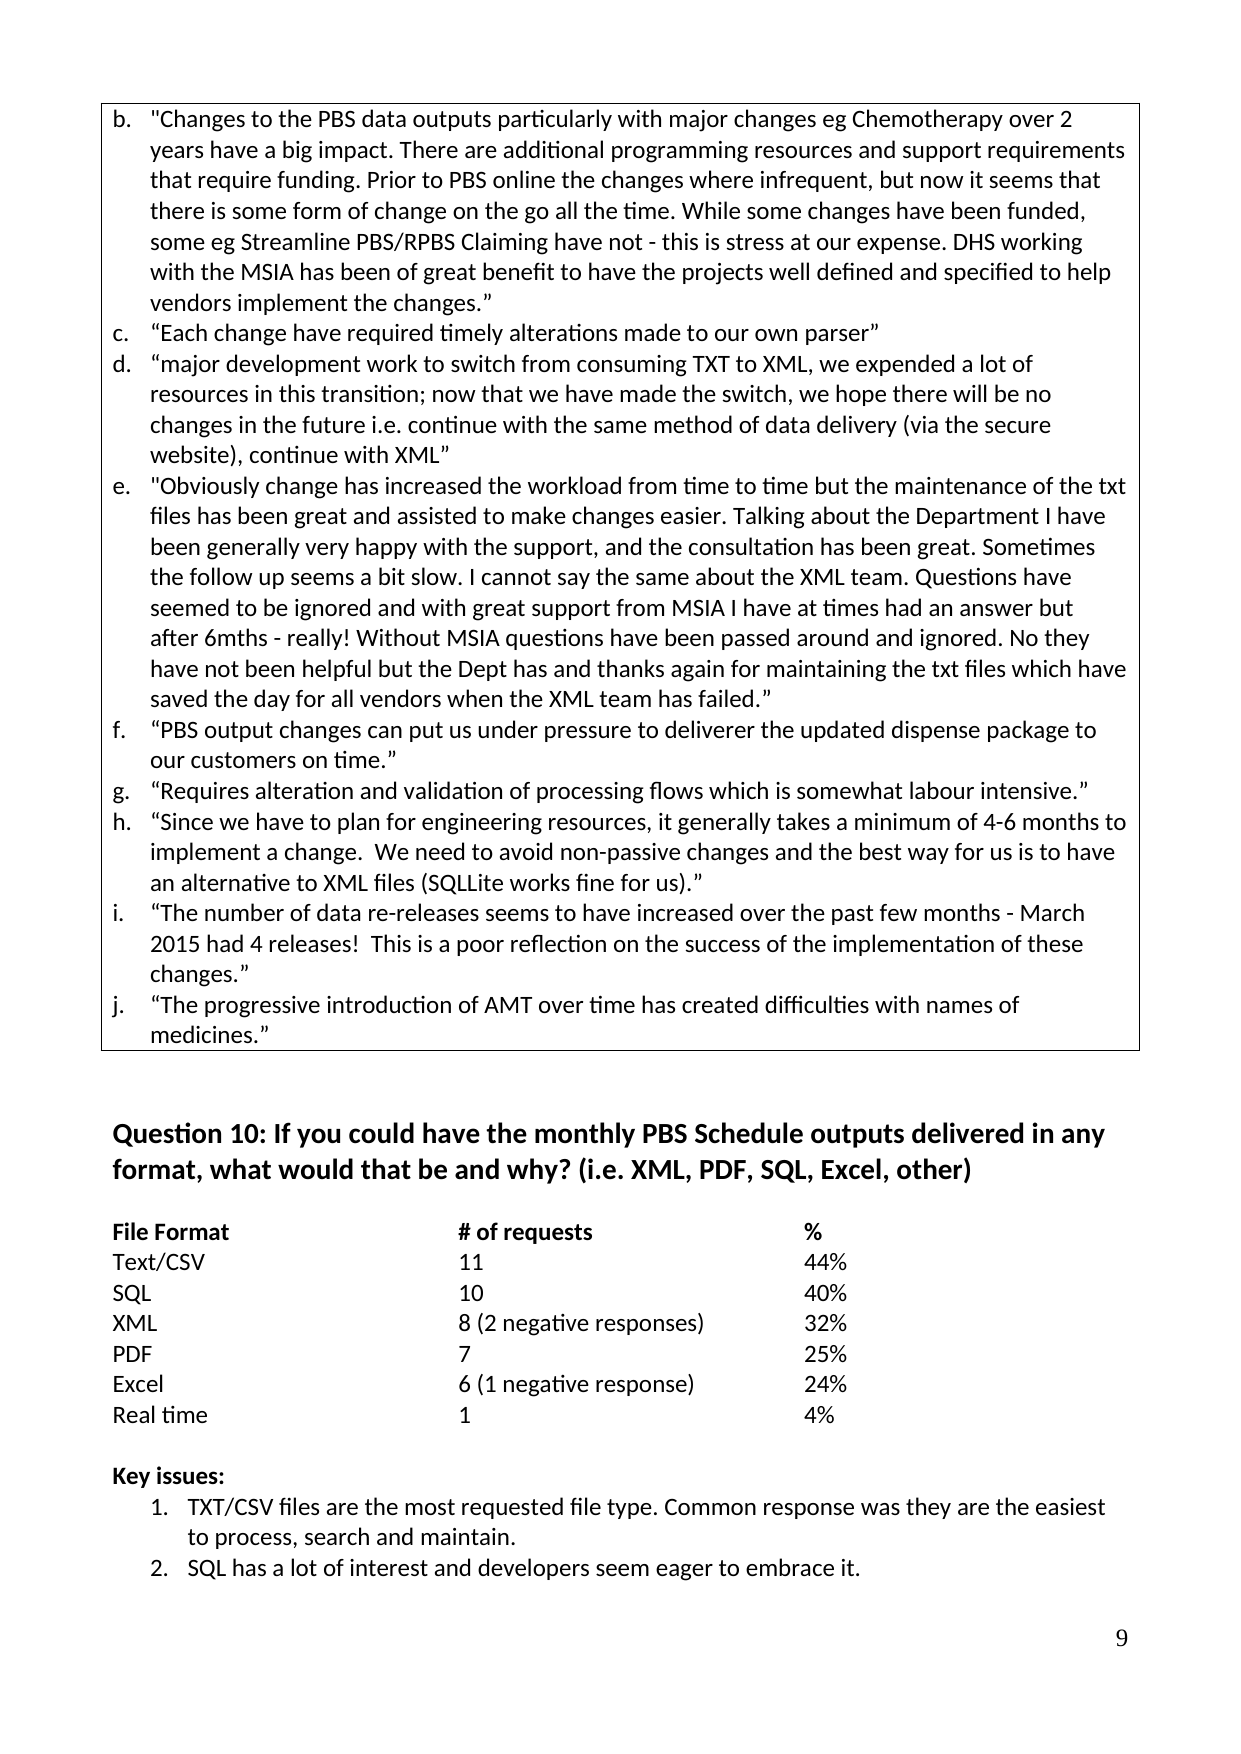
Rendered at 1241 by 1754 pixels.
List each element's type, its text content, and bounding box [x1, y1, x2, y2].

table_header % [793, 1216, 1139, 1247]
table_header # of requests [447, 1216, 793, 1247]
table_cell 7 [447, 1338, 793, 1369]
table_cell Text/CSV [101, 1247, 447, 1277]
list SQL has a lot of interest and developers seem eager to embrace it. [150, 1552, 1128, 1582]
table_cell 1 [447, 1399, 793, 1430]
table_cell 6 (1 negative response) [447, 1369, 793, 1399]
table_cell SQL [101, 1277, 447, 1308]
table_cell 25% [793, 1338, 1139, 1369]
table_cell XML [101, 1308, 447, 1338]
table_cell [102, 104, 1139, 1050]
table_cell 4% [793, 1399, 1139, 1430]
table_cell PDF [101, 1338, 447, 1369]
table_header File Format [101, 1216, 447, 1247]
table_cell 8 (2 negative responses) [447, 1308, 793, 1338]
table_cell 10 [447, 1277, 793, 1308]
table_cell 32% [793, 1308, 1139, 1338]
table_cell Excel [101, 1369, 447, 1399]
table_cell Real time [101, 1399, 447, 1430]
text Question 10: If you could have the monthly PBS Schedule outputs delivered in any format, what would that be and why? (i.e. XML, PDF, SQL, Excel, other) [112, 1116, 1128, 1187]
text Key issues: [112, 1460, 1128, 1491]
list TXT/CSV files are the most requested file type. Common response was they are the easiest to process, search and maintain. [150, 1491, 1128, 1552]
table_cell 44% [793, 1247, 1139, 1277]
table_cell 11 [447, 1247, 793, 1277]
table_cell 40% [793, 1277, 1139, 1308]
table_cell 24% [793, 1369, 1139, 1399]
